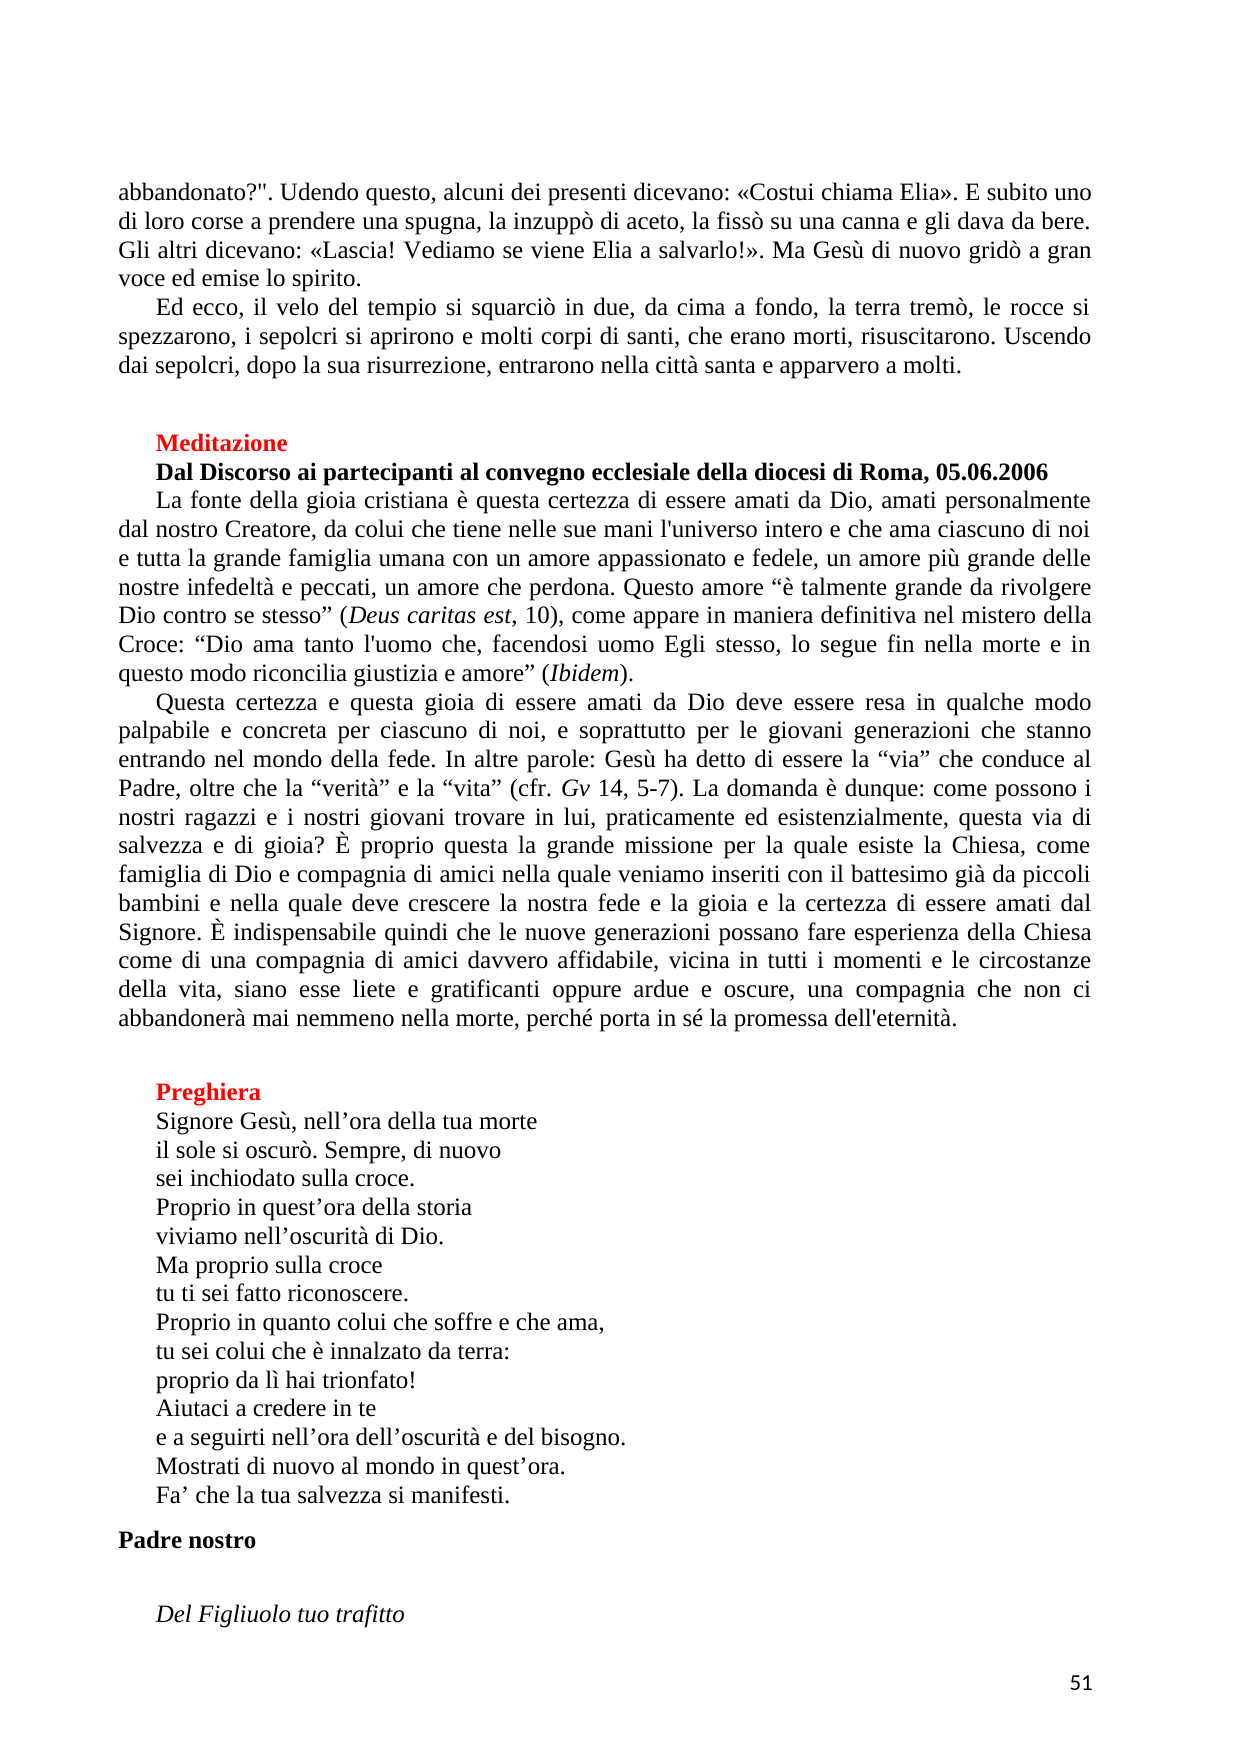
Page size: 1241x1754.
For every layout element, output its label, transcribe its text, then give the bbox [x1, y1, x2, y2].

text tu ti sei fatto riconoscere. [118, 1278, 1092, 1307]
text Questa certezza e questa gioia di essere amati da Dio deve essere resa in qualche modo palpabile e concreta per ciascuno di noi, e soprattutto per le giovani generazioni che stanno entrando nel mondo della fede. In altre parole: Gesù ha detto di essere la “via” che conduce al Padre, oltre che la “verità” e la “vita” (cfr. Gv 14, 5-7). La domanda è dunque: come possono i nostri ragazzi e i nostri giovani trovare in lui, praticamente ed esistenzialmente, questa via di salvezza e di gioia? È proprio questa la grande missione per la quale esiste la Chiesa, come famiglia di Dio e compagnia di amici nella quale veniamo inseriti con il battesimo già da piccoli bambini e nella quale deve crescere la nostra fede e la gioia e la certezza di essere amati dal Signore. È indispensabile quindi che le nuove generazioni possano fare esperienza della Chiesa come di una compagnia di amici davvero affidabile, vicina in tutti i momenti e le circostanze della vita, siano esse liete e gratificanti oppure ardue e oscure, una compagnia che non ci abbandonerà mai nemmeno nella morte, perché porta in sé la promessa dell'eternità. [118, 687, 1092, 1032]
text Aiutaci a credere in te [118, 1393, 1092, 1422]
text Dal Discorso ai partecipanti al convegno ecclesiale della diocesi di Roma, 05.06.2006 [118, 457, 1092, 486]
text sei inchiodato sulla croce. [118, 1163, 1092, 1192]
text e a seguirti nell’ora dell’oscurità e del bisogno. [118, 1422, 1092, 1451]
text Del Figliuolo tuo trafitto [118, 1599, 1092, 1628]
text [118, 177, 1092, 292]
text Preghiera [118, 1077, 1092, 1106]
text proprio da lì hai trionfato! [118, 1365, 1092, 1393]
text Padre nostro [118, 1525, 1092, 1554]
text Signore Gesù, nell’ora della tua morte [118, 1106, 1092, 1135]
text Meditazione [118, 428, 1092, 457]
text viviamo nell’oscurità di Dio. [118, 1221, 1092, 1250]
text La fonte della gioia cristiana è questa certezza di essere amati da Dio, amati personalmente dal nostro Creatore, da colui che tiene nelle sue mani l'universo intero e che ama ciascuno di noi e tutta la grande famiglia umana con un amore appassionato e fedele, un amore più grande delle nostre infedeltà e peccati, un amore che perdona. Questo amore “è talmente grande da rivolgere Dio contro se stesso” (Deus caritas est, 10), come appare in maniera definitiva nel mistero della Croce: “Dio ama tanto l'uomo che, facendosi uomo Egli stesso, lo segue fin nella morte e in questo modo riconcilia giustizia e amore” (Ibidem). [118, 486, 1092, 687]
text Mostrati di nuovo al mondo in quest’ora. [118, 1451, 1092, 1480]
text Fa’ che la tua salvezza si manifesti. [118, 1480, 1092, 1508]
text Ed ecco, il velo del tempio si squarciò in due, da cima a fondo, la terra tremò, le rocce si spezzarono, i sepolcri si aprirono e molti corpi di santi, che erano morti, risuscitarono. Uscendo dai sepolcri, dopo la sua risurrezione, entrarono nella città santa e apparvero a molti. [118, 292, 1092, 378]
text tu sei colui che è innalzato da terra: [118, 1336, 1092, 1365]
text il sole si oscurò. Sempre, di nuovo [118, 1135, 1092, 1163]
text Ma proprio sulla croce [118, 1250, 1092, 1278]
text Proprio in quest’ora della storia [118, 1192, 1092, 1221]
text Proprio in quanto colui che soffre e che ama, [118, 1307, 1092, 1336]
